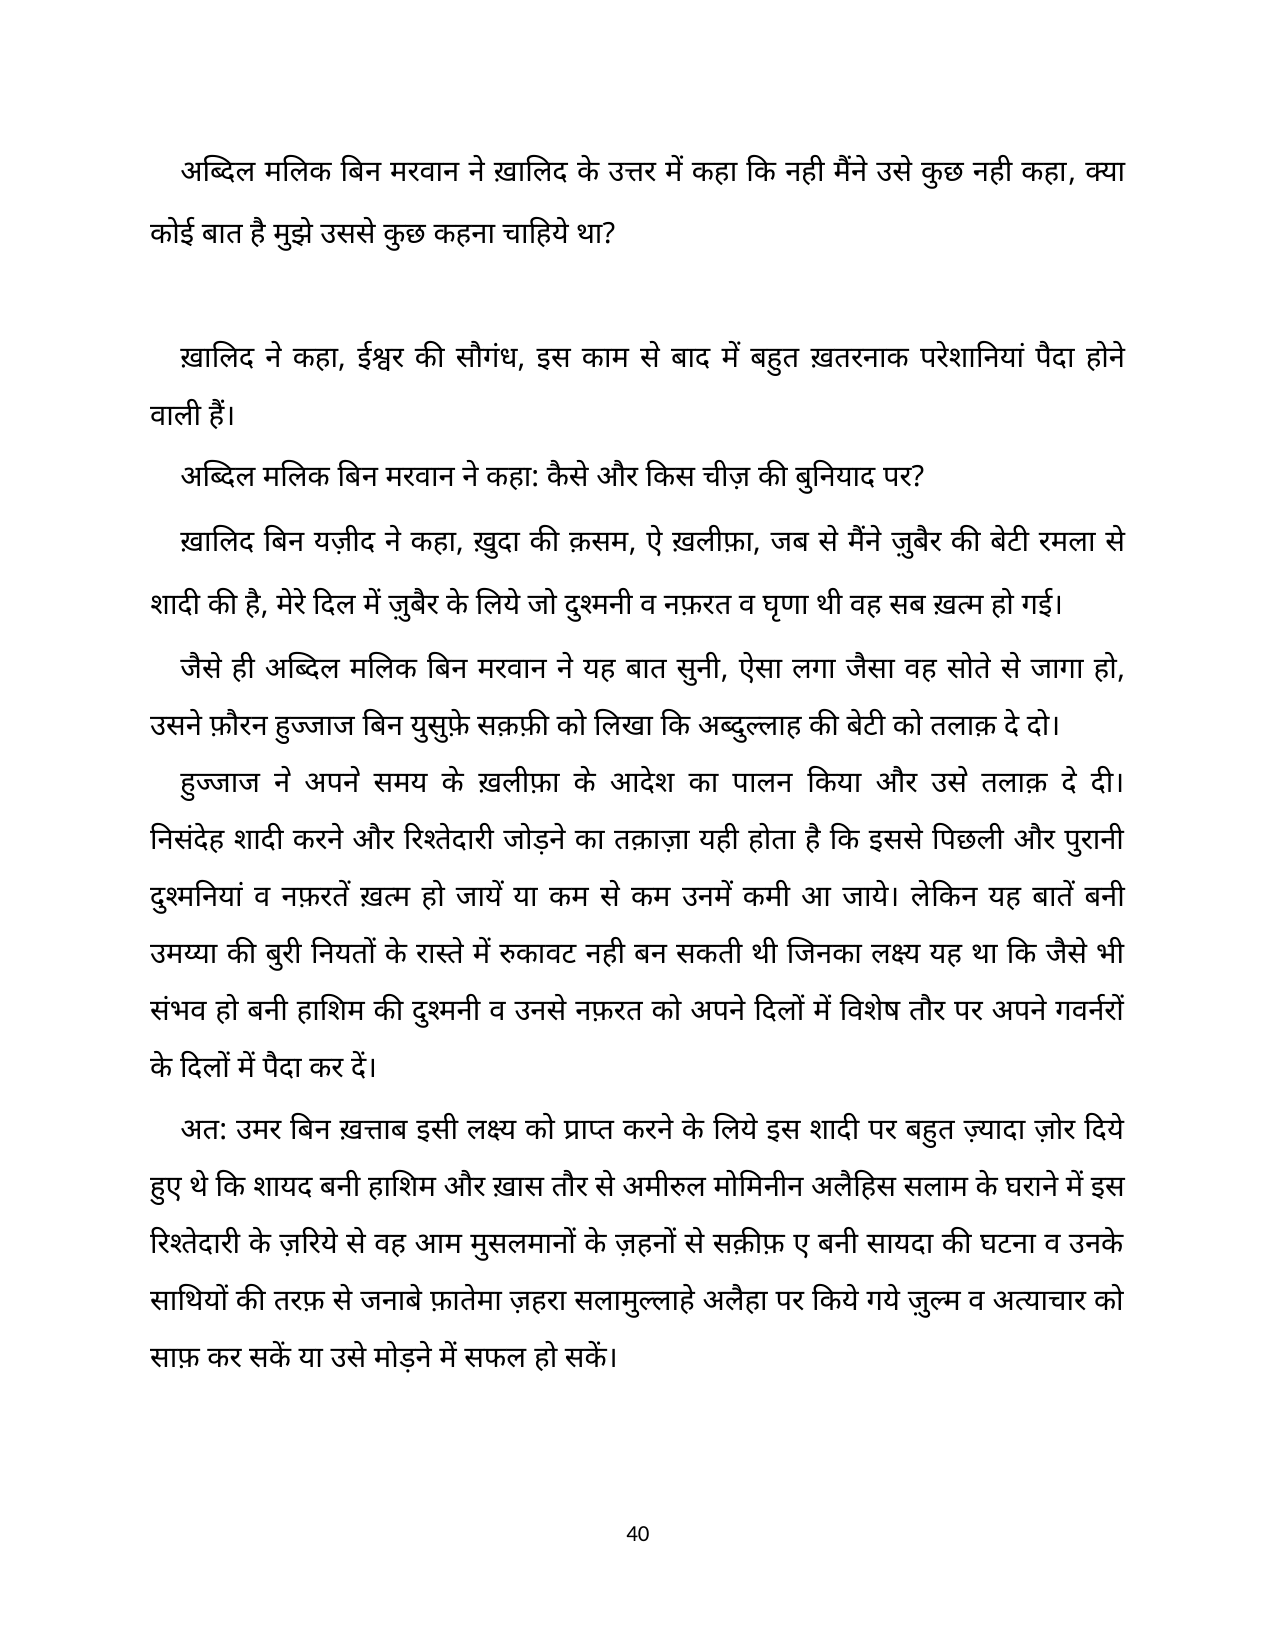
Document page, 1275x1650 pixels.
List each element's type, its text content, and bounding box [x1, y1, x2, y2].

text ख़ालिद ने कहा, ईश्वर की सौगंध, इस काम से बाद में बहुत ख़तरनाक परेशानियां पैदा होने वाली हैं। [150, 337, 1125, 437]
text अत: उमर बिन ख़त्ताब इसी लक्ष्य को प्राप्त करने के लिये इस शादी पर बहुत ज़्यादा ज़ोर दिये हुए थे कि शायद बनी हाशिम और ख़ास तौर से अमीरुल मोमिनीन अलैहिस सलाम के घराने में इस रिश्तेदारी के ज़रिये से वह आम मुसलमानों के ज़हनों से सक़ीफ़ ए बनी सायदा की घटना व उनके साथियों की तरफ़ से जनाबे फ़ातेमा ज़हरा सलामुल्लाहे अलैहा पर किये गये ज़ुल्म व अत्याचार को साफ़ कर सकें या उसे मोड़ने में सफल हो सकें। [150, 1108, 1125, 1379]
text हुज्जाज ने अपने समय के ख़लीफ़ा के आदेश का पालन किया और उसे तलाक़ दे दी। निसंदेह शादी करने और रिश्तेदारी जोड़ने का तक़ाज़ा यही होता है कि इससे पिछली और पुरानी दुश्मनियां व नफ़रतें ख़त्म हो जायें या कम से कम उनमें कमी आ जाये। लेकिन यह बातें बनी उमय्या की बुरी नियतों के रास्ते में रुकावट नही बन सकती थी जिनका लक्ष्य यह था कि जैसे भी संभव हो बनी हाशिम की दुश्मनी व उनसे नफ़रत को अपने दिलों में विशेष तौर पर अपने गवर्नरों के दिलों में पैदा कर दें। [150, 766, 1125, 1089]
text अब्दिल मलिक बिन मरवान ने ख़ालिद के उत्तर में कहा कि नही मैंने उसे कुछ नही कहा, क्या कोई बात है मुझे उससे कुछ कहना चाहिये था? [150, 150, 1125, 256]
text अब्दिल मलिक बिन मरवान ने कहा: कैसे और किस चीज़ की बुनियाद पर? [150, 456, 1125, 499]
text ख़ालिद बिन यज़ीद ने कहा, ख़ुदा की क़सम, ऐ ख़लीफ़ा, जब से मैंने ज़ुबैर की बेटी रमला से शादी की है, मेरे दिल में ज़ुबैर के लिये जो दुश्मनी व नफ़रत व घृणा थी वह सब ख़त्म हो गई। [150, 520, 1125, 626]
text जैसे ही अब्दिल मलिक बिन मरवान ने यह बात सुनी, ऐसा लगा जैसा वह सोते से जागा हो, उसने फ़ौरन हुज्जाज बिन युसुफ़े सक़फ़ी को लिखा कि अब्दुल्लाह की बेटी को तलाक़ दे दो। [150, 647, 1125, 747]
